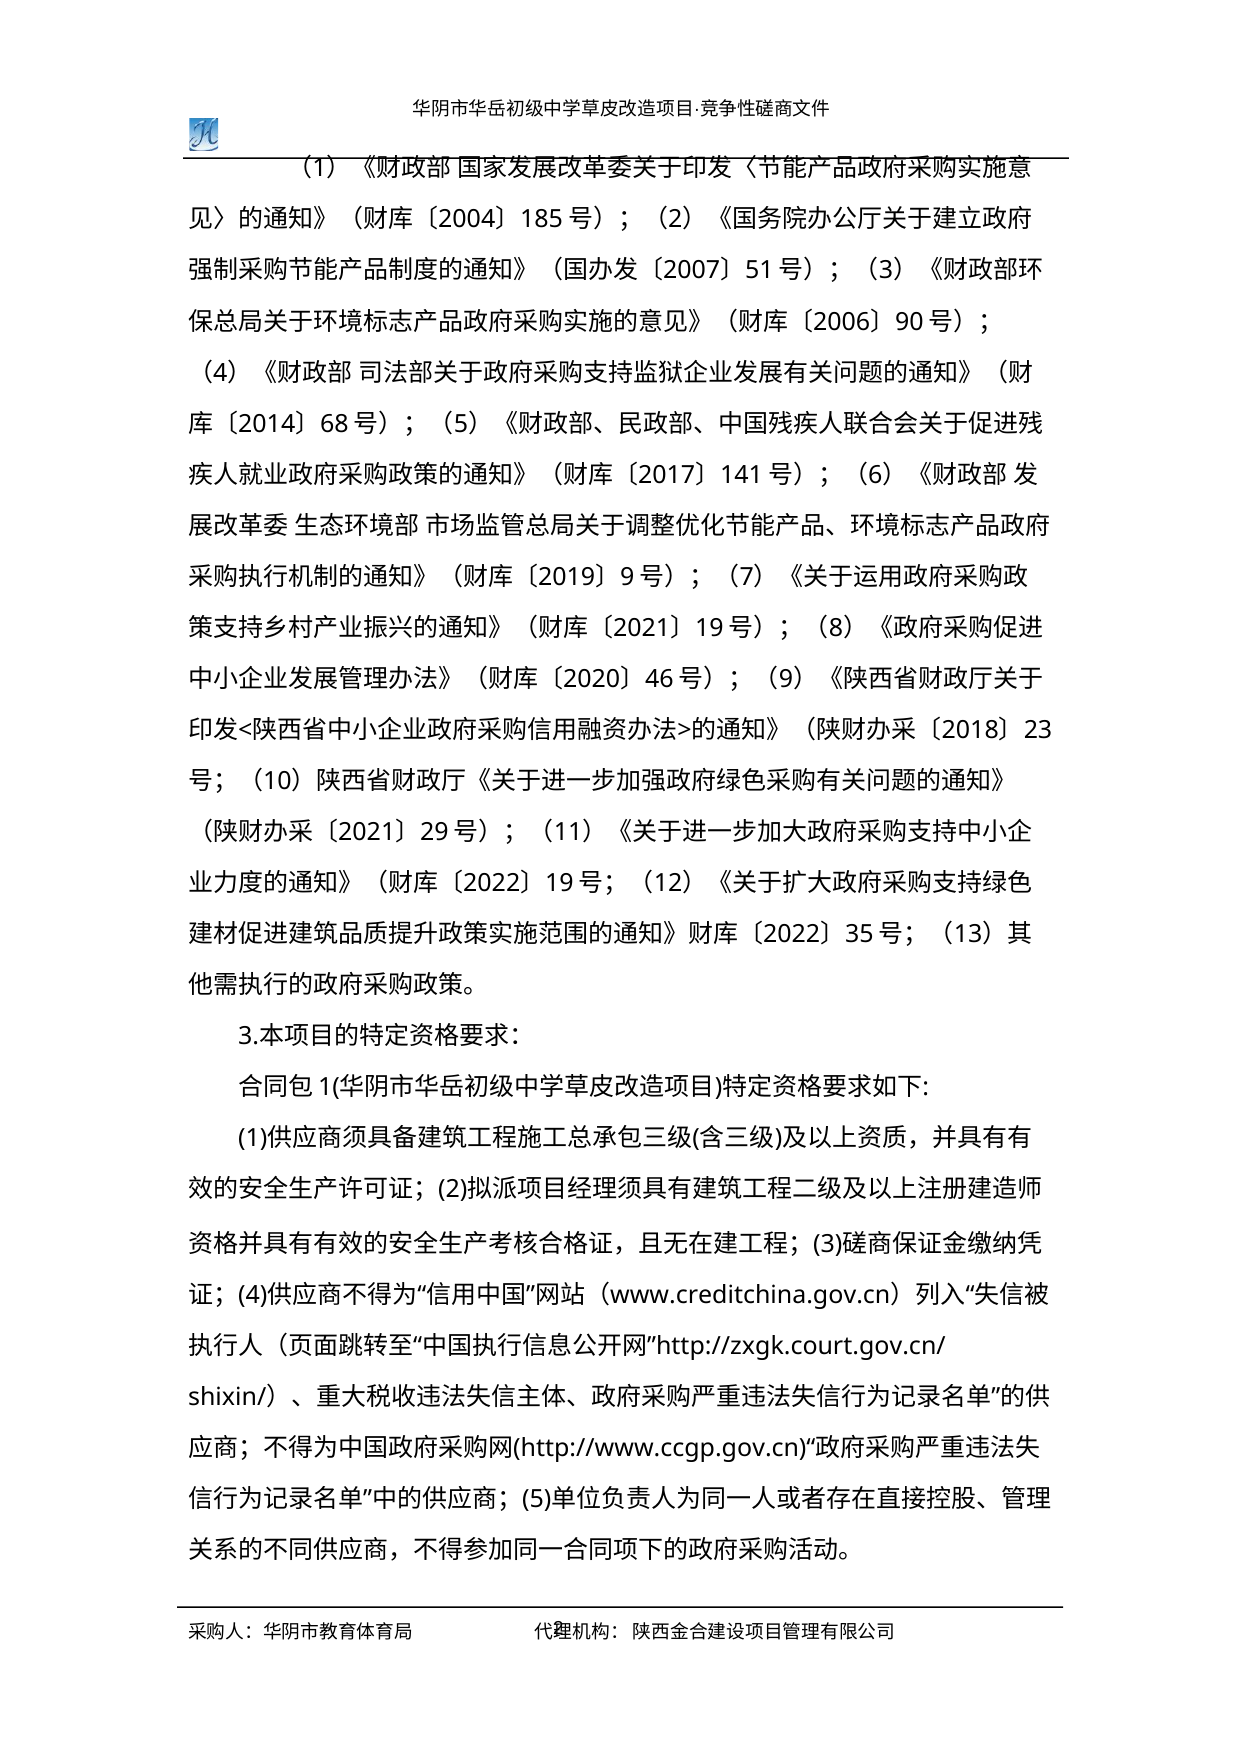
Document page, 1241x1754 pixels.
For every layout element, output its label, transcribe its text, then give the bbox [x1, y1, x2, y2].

picture [187, 118, 218, 150]
text 3.本项目的特定资格要求： [188, 1018, 1052, 1052]
text (1)供应商须具备建筑工程施工总承包三级(含三级)及以上资质，并具有有效的安全生产许可证；(2)拟派项目经理须具有建筑工程二级及以上注册建造师资格并具有有效的安全生产考核合格证，且无在建工程；(3)磋商保证金缴纳凭证；(4)供应商不得为“信用中国”网站（www.creditchina.gov.cn）列入“失信被执行人（页面跳转至“中国执行信息公开网”http://zxgk.court.gov.cn/shixin/）、重大税收违法失信主体、政府采购严重违法失信行为记录名单”的供应商；不得为中国政府采购网(http://www.ccgp.gov.cn)“政府采购严重违法失信行为记录名单”中的供应商；(5)单位负责人为同一人或者存在直接控股、管理关系的不同供应商，不得参加同一合同项下的政府采购活动。 [188, 1120, 1052, 1566]
text 合同包1(华阴市华岳初级中学草皮改造项目)特定资格要求如下: [188, 1069, 1052, 1103]
text （1）《财政部 国家发展改革委关于印发〈节能产品政府采购实施意见〉的通知》（财库〔2004〕185号）；（2）《国务院办公厅关于建立政府强制采购节能产品制度的通知》（国办发〔2007〕51号）；（3）《财政部环保总局关于环境标志产品政府采购实施的意见》（财库〔2006〕90号）；（4）《财政部 司法部关于政府采购支持监狱企业发展有关问题的通知》（财库〔2014〕68号）；（5）《财政部、民政部、中国残疾人联合会关于促进残疾人就业政府采购政策的通知》（财库〔2017〕141号）；（6）《财政部 发展改革委 生态环境部 市场监管总局关于调整优化节能产品、环境标志产品政府采购执行机制的通知》（财库〔2019〕9号）；（7）《关于运用政府采购政策支持乡村产业振兴的通知》（财库〔2021〕19号）；（8）《政府采购促进中小企业发展管理办法》（财库〔2020〕46号）；（9）《陕西省财政厅关于印发<陕西省中小企业政府采购信用融资办法>的通知》（陕财办采〔2018〕23号；（10）陕西省财政厅《关于进一步加强政府绿色采购有关问题的通知》（陕财办采〔2021〕29号）；（11）《关于进一步加大政府采购支持中小企业力度的通知》（财库〔2022〕19号；（12）《关于扩大政府采购支持绿色建材促进建筑品质提升政策实施范围的通知》财库〔2022〕35号；（13）其他需执行的政府采购政策。 [188, 150, 1052, 1001]
